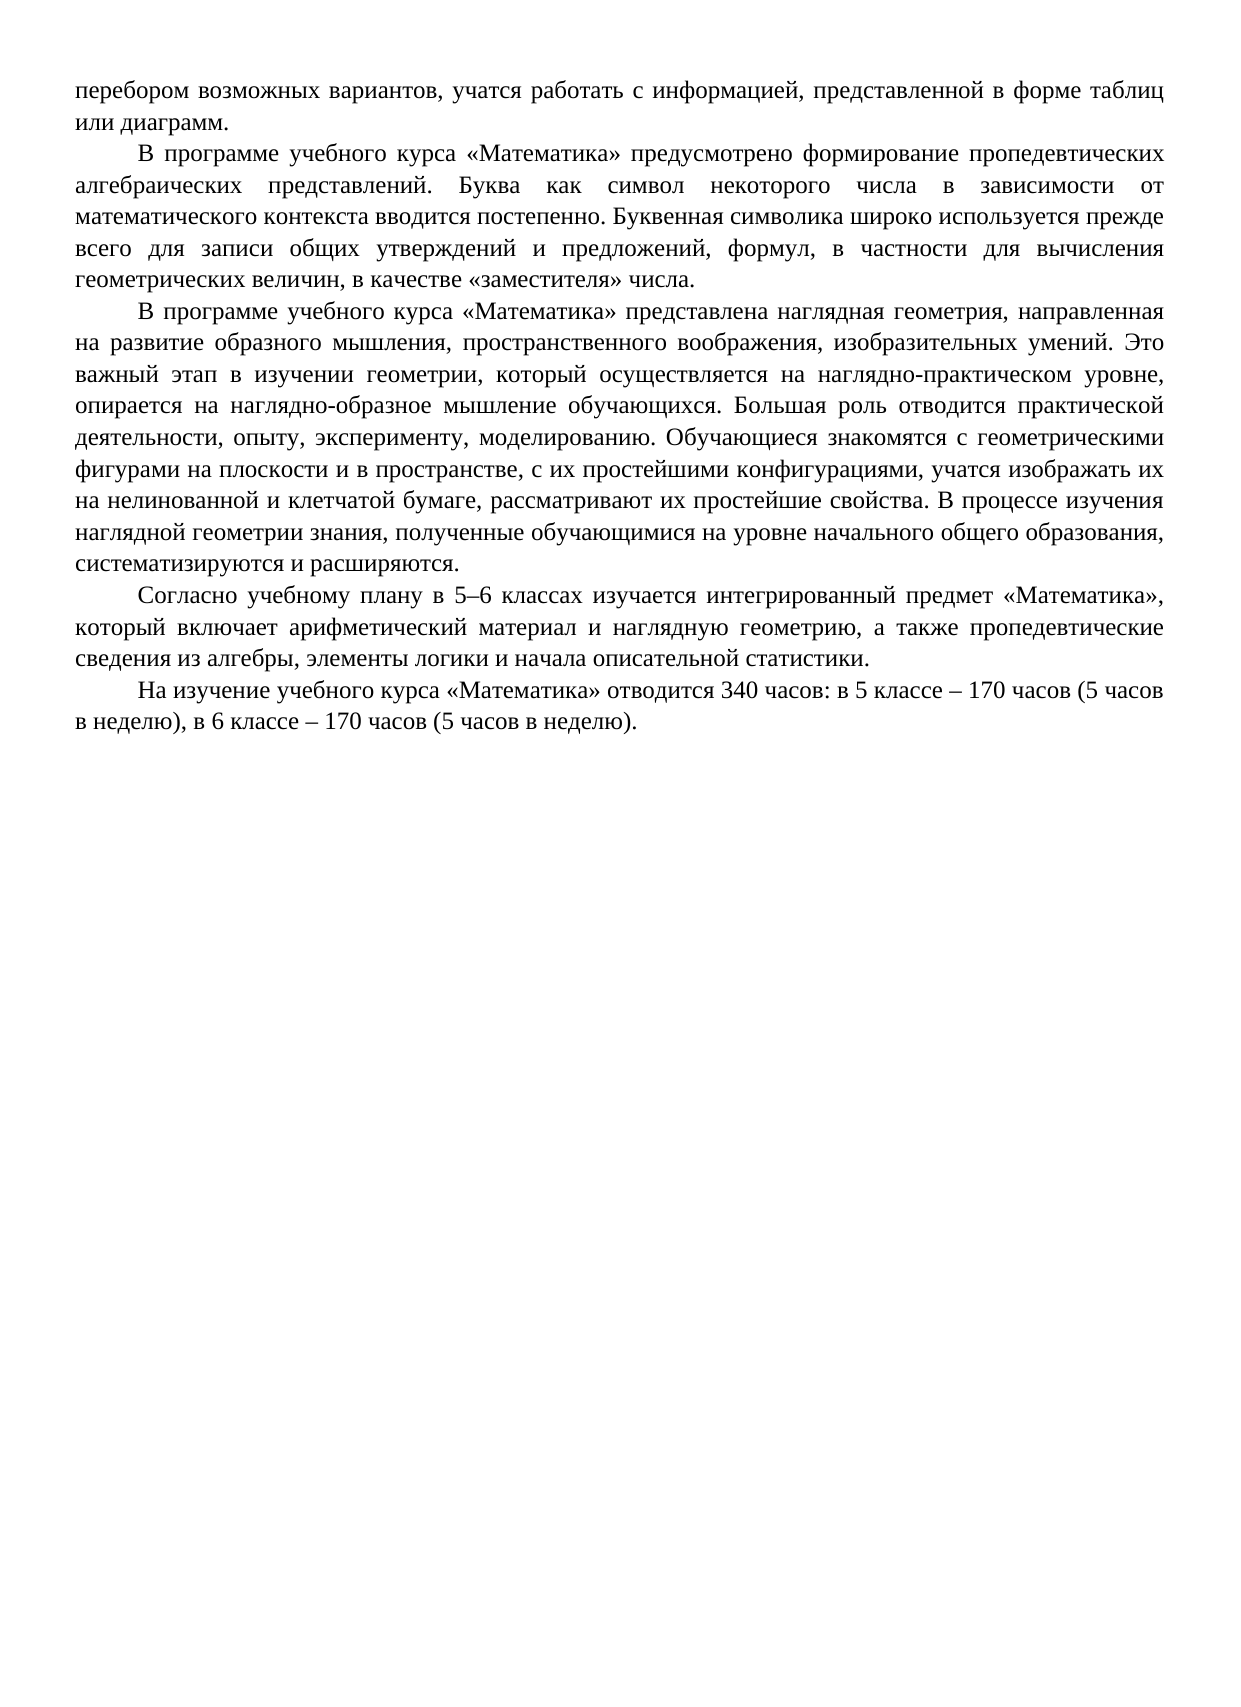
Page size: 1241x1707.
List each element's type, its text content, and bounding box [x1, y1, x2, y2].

text ‌На изучение учебного курса «Математика» отводится 340 часов: в 5 классе – 170 часов (5 часов в неделю), в 6 классе – 170 часов (5 часов в неделю).‌‌ [75, 675, 1165, 735]
text В программе учебного курса «Математика» предусмотрено формирование пропедевтических алгебраических представлений. Буква как символ некоторого числа в зависимости от математического контекста вводится постепенно. Буквенная символика широко используется прежде всего для записи общих утверждений и предложений, формул, в частности для вычисления геометрических величин, в качестве «заместителя» числа. [75, 138, 1165, 293]
text Согласно учебному плану в 5–6 классах изучается интегрированный предмет «Математика», который включает арифметический материал и наглядную геометрию, а также пропедевтические сведения из алгебры, элементы логики и начала описательной статистики. [75, 580, 1165, 672]
text В программе учебного курса «Математика» представлена наглядная геометрия, направленная на развитие образного мышления, пространственного воображения, изобразительных умений. Это важный этап в изучении геометрии, который осуществляется на наглядно-практическом уровне, опирается на наглядно-образное мышление обучающихся. Большая роль отводится практической деятельности, опыту, эксперименту, моделированию. Обучающиеся знакомятся с геометрическими фигурами на плоскости и в пространстве, с их простейшими конфигурациями, учатся изображать их на нелинованной и клетчатой бумаге, рассматривают их простейшие свойства. В процессе изучения наглядной геометрии знания, полученные обучающимися на уровне начального общего образования, систематизируются и расширяются. [75, 296, 1165, 577]
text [75, 75, 1165, 135]
